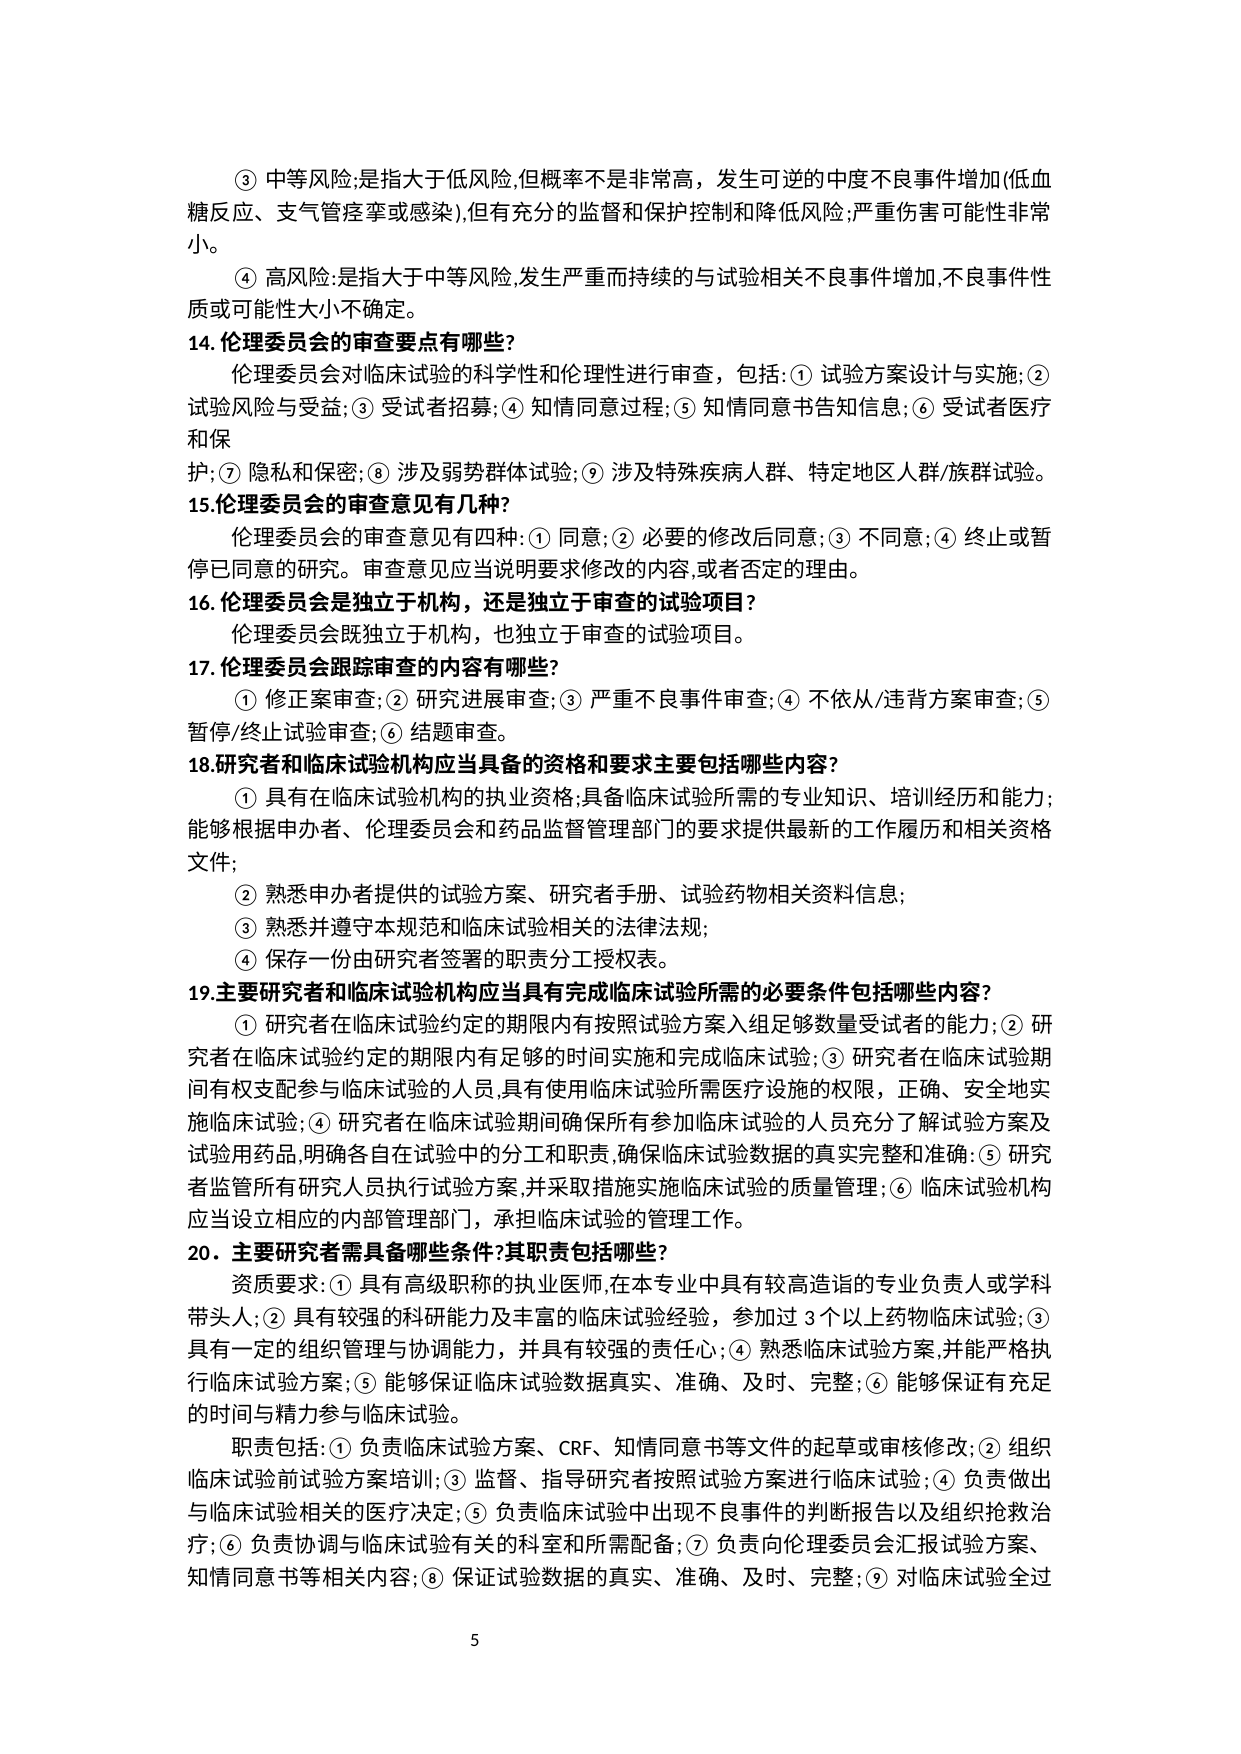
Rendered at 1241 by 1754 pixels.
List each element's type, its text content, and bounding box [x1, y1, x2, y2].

text ③熟悉并遵守本规范和临床试验相关的法律法规; [187, 909, 1053, 942]
text ①具有在临床试验机构的执业资格;具备临床试验所需的专业知识、培训经历和能力;能够根据申办者、伦理委员会和药品监督管理部门的要求提供最新的工作履历和相关资格文件; [187, 779, 1053, 877]
text 15.伦理委员会的审查意见有几种? [187, 487, 1053, 519]
text 资质要求:①具有高级职称的执业医师,在本专业中具有较高造诣的专业负责人或学科带头人;②具有较强的科研能力及丰富的临床试验经验，参加过3个以上药物临床试验;③具有一定的组织管理与协调能力，并具有较强的责任心;④熟悉临床试验方案,并能严格执行临床试验方案;⑤能够保证临床试验数据真实、准确、及时、完整;⑥能够保证有充足的时间与精力参与临床试验。 [187, 1267, 1053, 1429]
text 14. 伦理委员会的审查要点有哪些? [187, 324, 1053, 357]
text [187, 1429, 1053, 1592]
text 18.研究者和临床试验机构应当具备的资格和要求主要包括哪些内容? [187, 747, 1053, 779]
text 19.主要研究者和临床试验机构应当具有完成临床试验所需的必要条件包括哪些内容? [187, 974, 1053, 1007]
text 伦理委员会既独立于机构，也独立于审查的试验项目。 [187, 617, 1053, 649]
text 16. 伦理委员会是独立于机构，还是独立于审查的试验项目? [187, 584, 1053, 617]
text 伦理委员会对临床试验的科学性和伦理性进行审查，包括:①试验方案设计与实施;②试验风险与受益;③受试者招募;④知情同意过程;⑤知情同意书告知信息;⑥受试者医疗和保 [187, 357, 1053, 454]
text ③中等风险;是指大于低风险,但概率不是非常高，发生可逆的中度不良事件增加(低血糖反应、支气管痉挛或感染),但有充分的监督和保护控制和降低风险;严重伤害可能性非常小。 [187, 162, 1053, 259]
text ④高风险:是指大于中等风险,发生严重而持续的与试验相关不良事件增加,不良事件性质或可能性大小不确定。 [187, 259, 1053, 324]
text ①修正案审查;②研究进展审查;③严重不良事件审查;④不依从/违背方案审查;⑤暂停/终止试验审查;⑥结题审查。 [187, 682, 1053, 747]
text ④保存一份由研究者签署的职责分工授权表。 [187, 942, 1053, 974]
text ①研究者在临床试验约定的期限内有按照试验方案入组足够数量受试者的能力;②研究者在临床试验约定的期限内有足够的时间实施和完成临床试验;③研究者在临床试验期间有权支配参与临床试验的人员,具有使用临床试验所需医疗设施的权限，正确、安全地实施临床试验;④研究者在临床试验期间确保所有参加临床试验的人员充分了解试验方案及试验用药品,明确各自在试验中的分工和职责,确保临床试验数据的真实完整和准确:⑤研究者监管所有研究人员执行试验方案,并采取措施实施临床试验的质量管理;⑥临床试验机构应当设立相应的内部管理部门，承担临床试验的管理工作。 [187, 1007, 1053, 1234]
text 17. 伦理委员会跟踪审查的内容有哪些? [187, 649, 1053, 682]
text 护;⑦隐私和保密;⑧涉及弱势群体试验;⑨涉及特殊疾病人群、特定地区人群/族群试验。 [187, 454, 1053, 487]
text ②熟悉申办者提供的试验方案、研究者手册、试验药物相关资料信息; [187, 877, 1053, 909]
text 20．主要研究者需具备哪些条件?其职责包括哪些? [187, 1234, 1053, 1267]
text 伦理委员会的审查意见有四种:①同意;②必要的修改后同意;③不同意;④终止或暂停已同意的研究。审查意见应当说明要求修改的内容,或者否定的理由。 [187, 519, 1053, 584]
